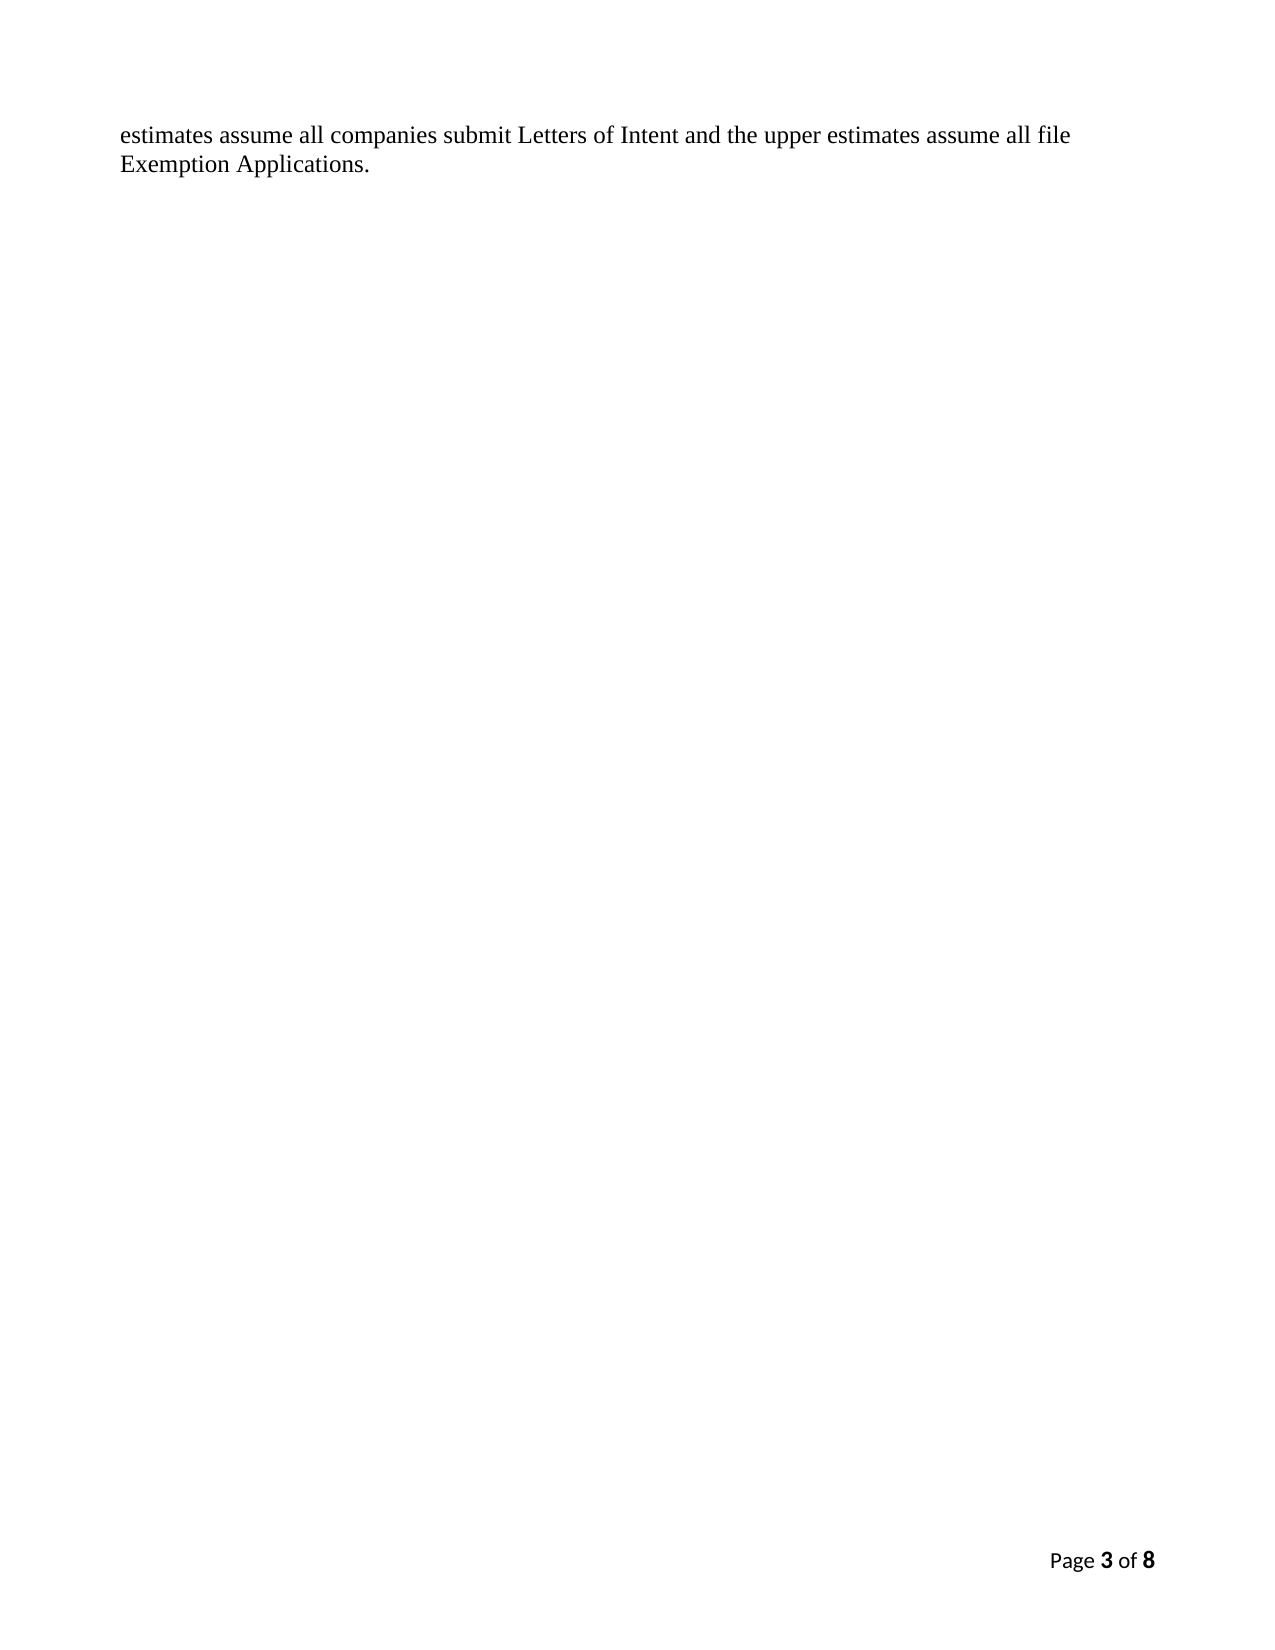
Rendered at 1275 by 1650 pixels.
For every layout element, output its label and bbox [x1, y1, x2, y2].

text [120, 120, 1155, 177]
